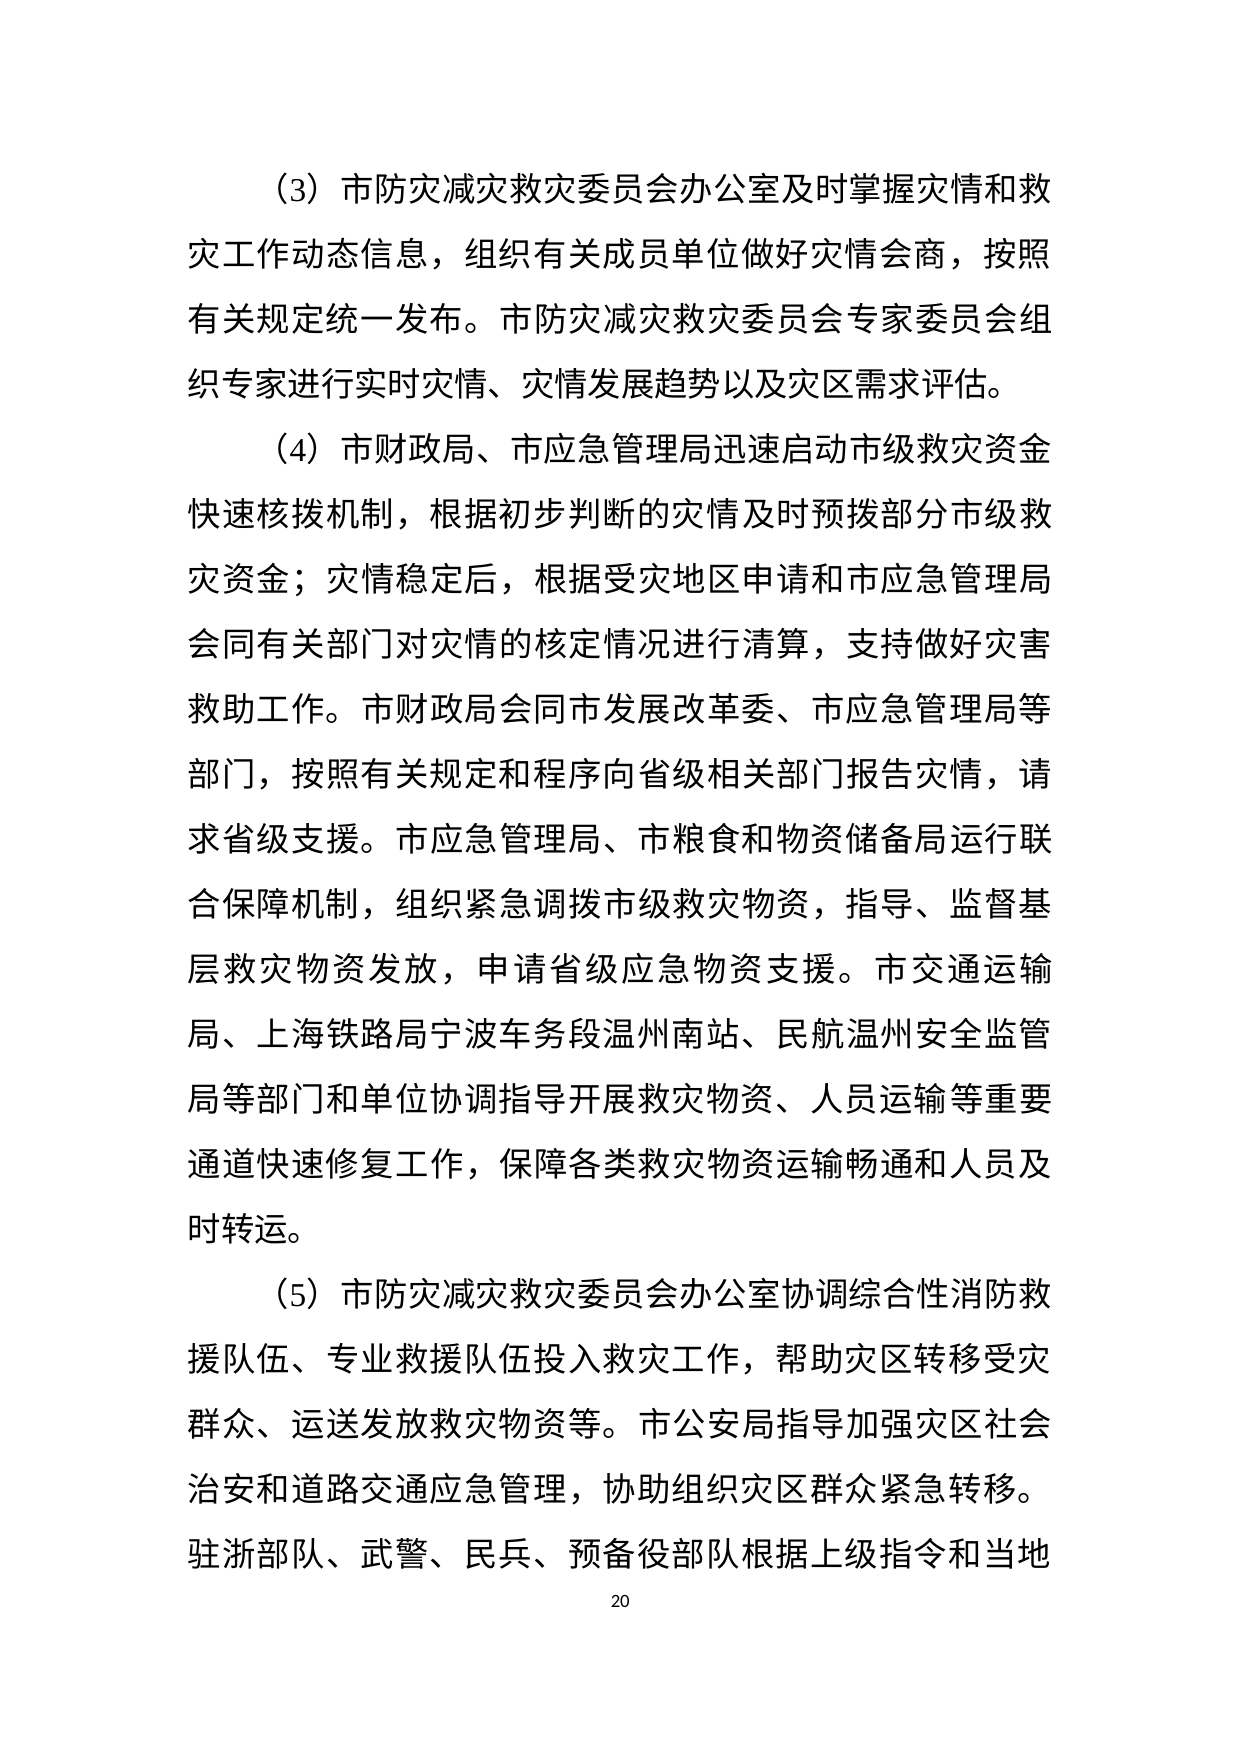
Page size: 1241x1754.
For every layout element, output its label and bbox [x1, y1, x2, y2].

text [187, 155, 1053, 1260]
text [187, 1260, 1053, 1585]
